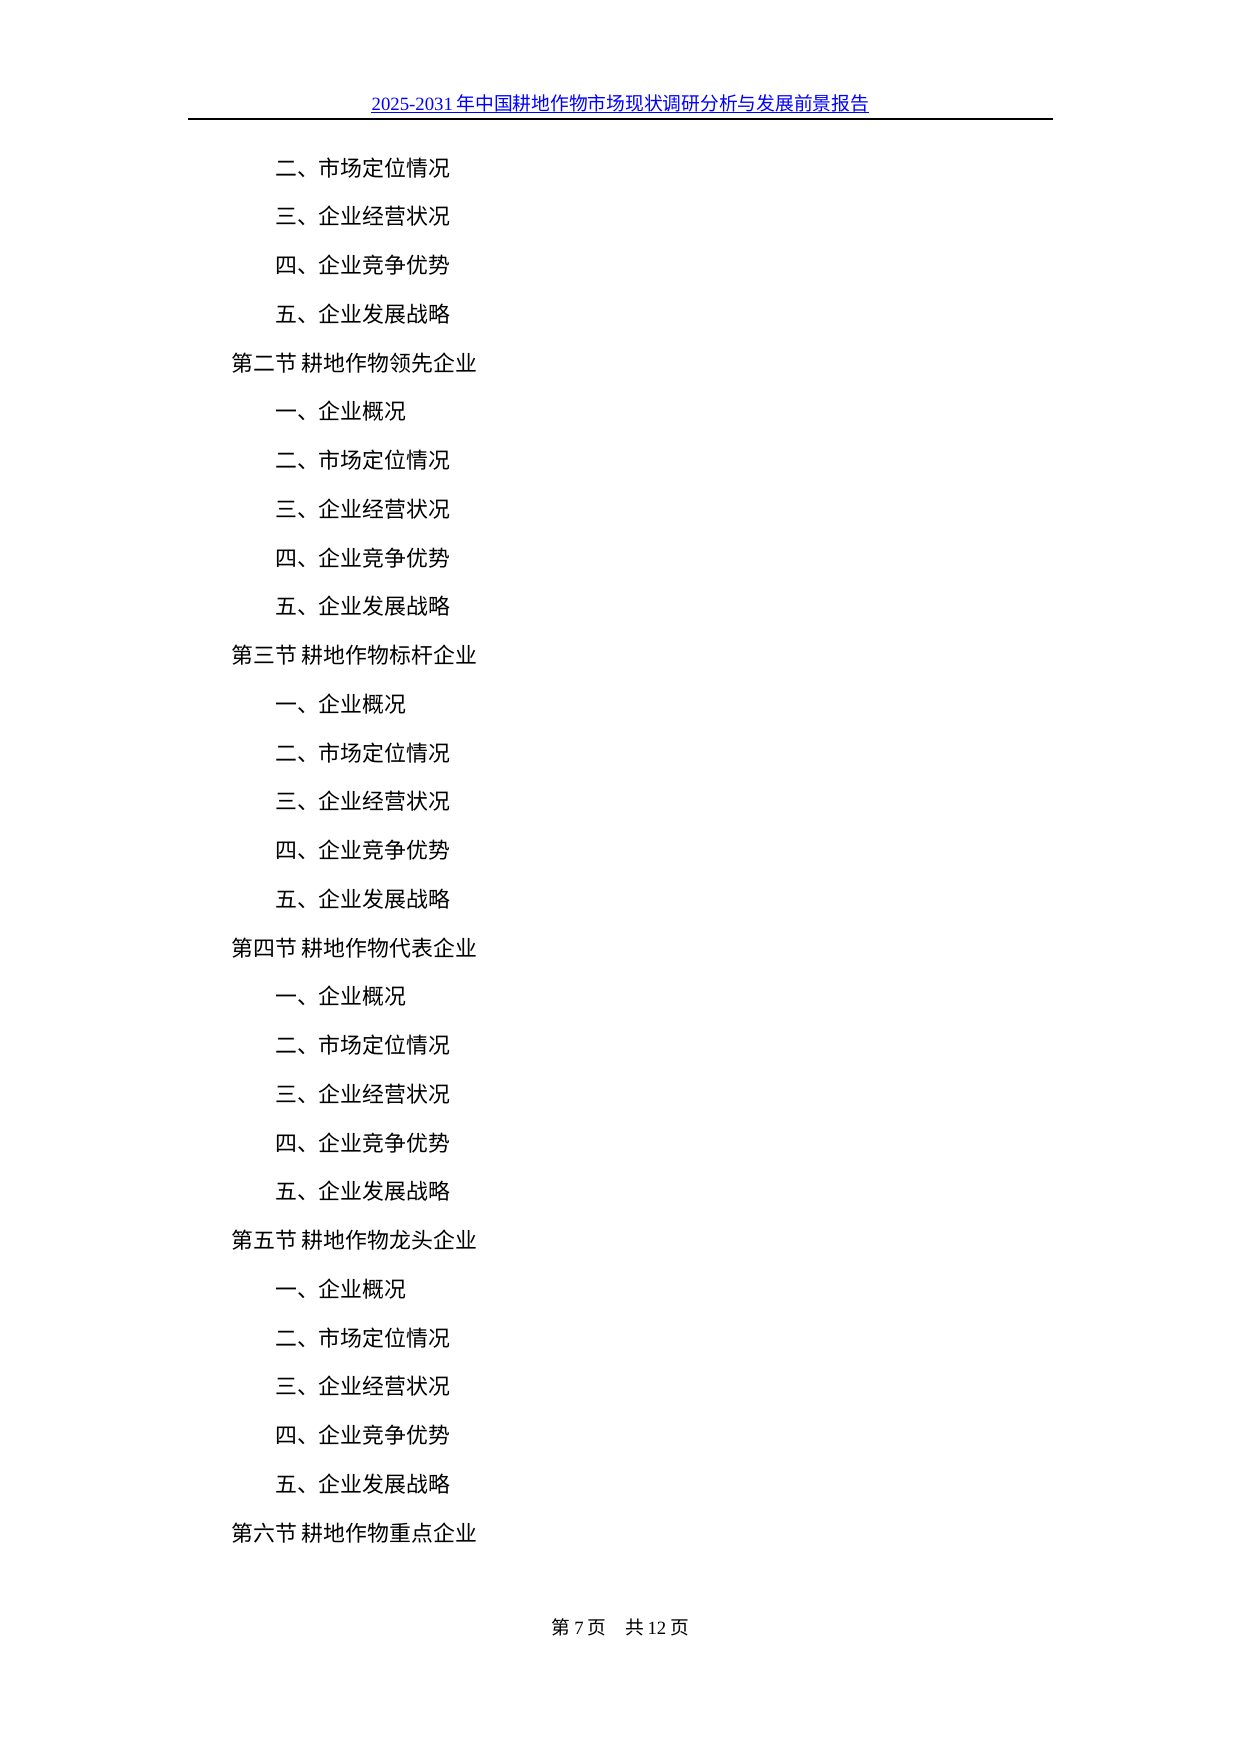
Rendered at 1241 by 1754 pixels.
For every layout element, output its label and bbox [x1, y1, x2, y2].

text [187, 150, 1053, 1548]
